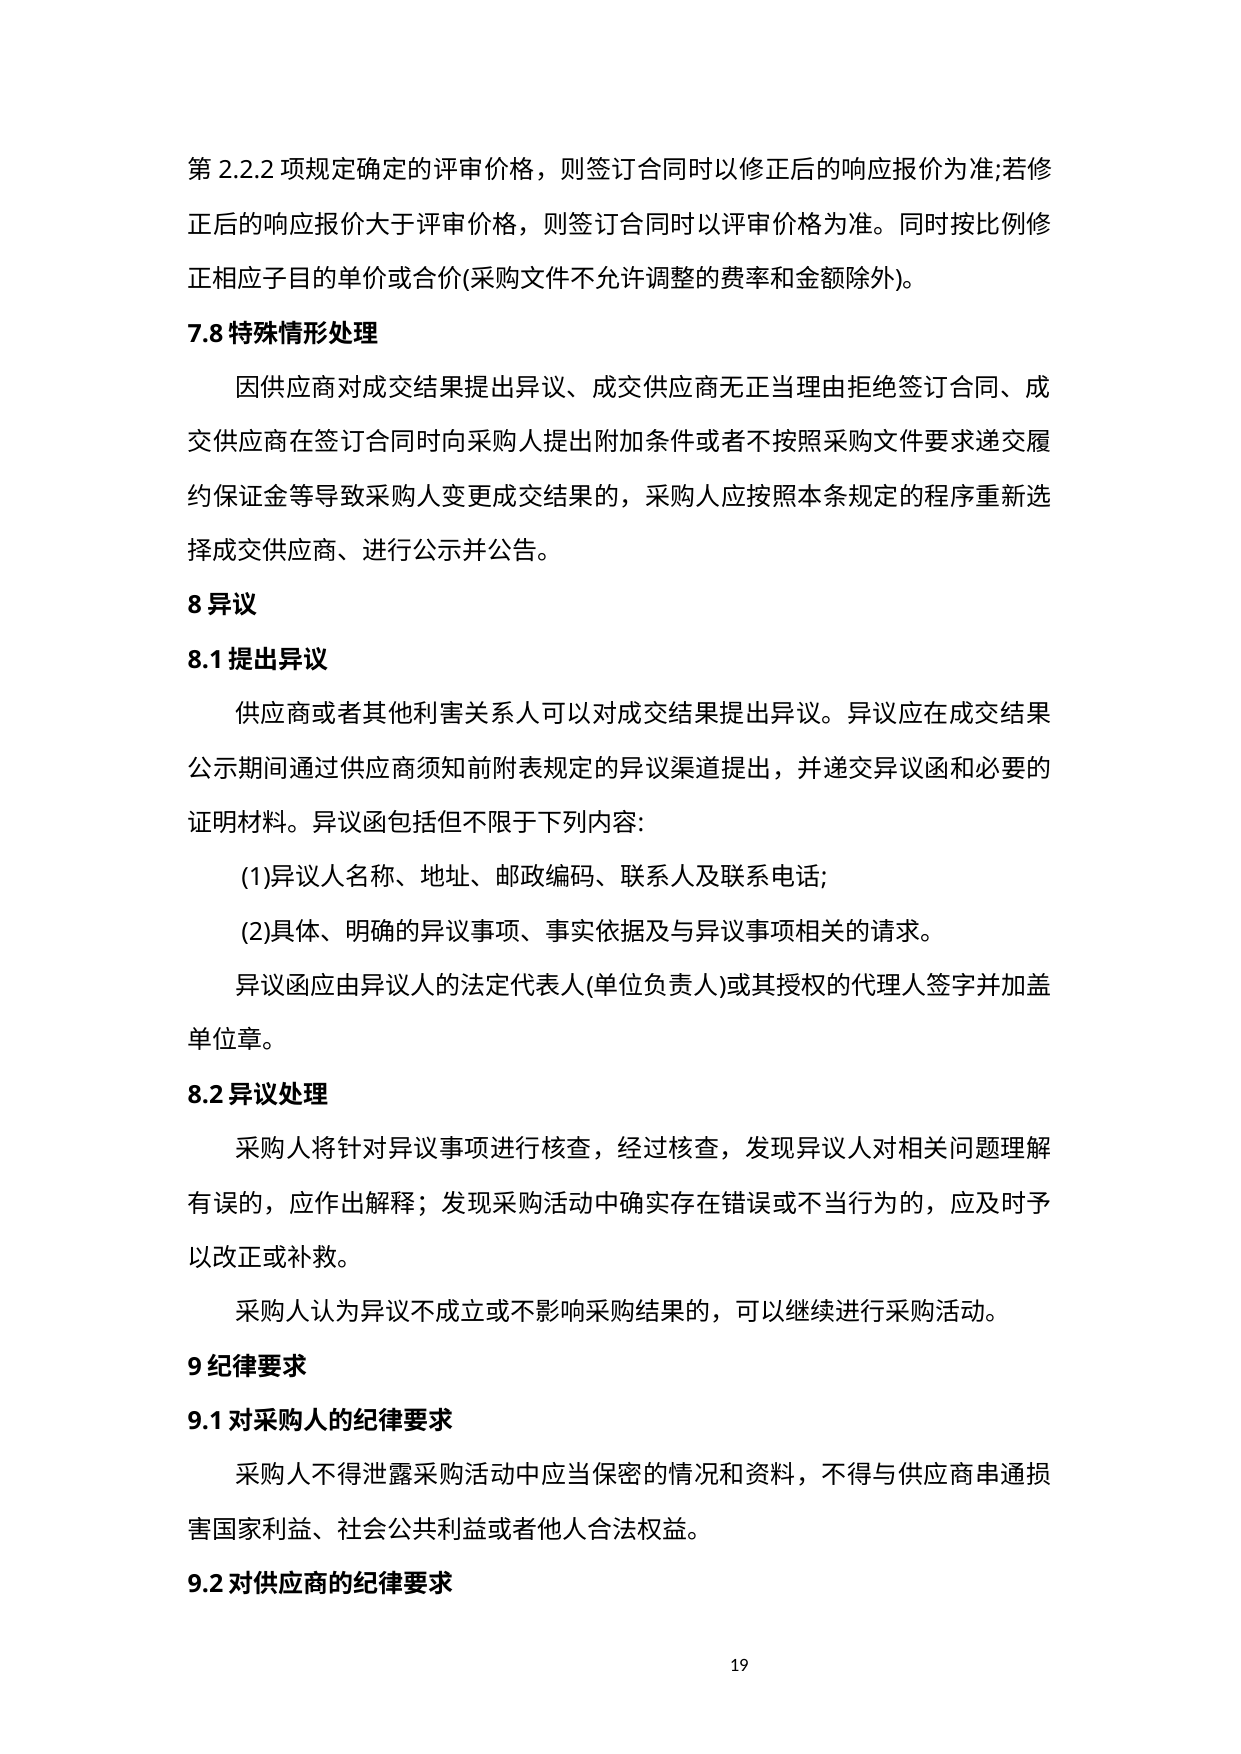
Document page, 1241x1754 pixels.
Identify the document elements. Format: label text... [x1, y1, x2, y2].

text 8.1提出异议 [187, 639, 1053, 676]
text 8异议 [187, 585, 1053, 621]
text 因供应商对成交结果提出异议、成交供应商无正当理由拒绝签订合同、成交供应商在签订合同时向采购人提出附加条件或者不按照采购文件要求递交履约保证金等导致采购人变更成交结果的，采购人应按照本条规定的程序重新选择成交供应商、进行公示并公告。 [187, 367, 1053, 567]
text 8.2异议处理 [187, 1074, 1053, 1111]
text 采购人认为异议不成立或不影响采购结果的，可以继续进行采购活动。 [187, 1292, 1053, 1328]
text (1)异议人名称、地址、邮政编码、联系人及联系电话; [187, 857, 1053, 893]
text 9.2对供应商的纪律要求 [187, 1564, 1053, 1600]
text 采购人不得泄露采购活动中应当保密的情况和资料，不得与供应商串通损害国家利益、社会公共利益或者他人合法权益。 [187, 1455, 1053, 1546]
text 9纪律要求 [187, 1346, 1053, 1382]
text 供应商或者其他利害关系人可以对成交结果提出异议。异议应在成交结果公示期间通过供应商须知前附表规定的异议渠道提出，并递交异议函和必要的证明材料。异议函包括但不限于下列内容: [187, 694, 1053, 839]
text 异议函应由异议人的法定代表人(单位负责人)或其授权的代理人签字并加盖单位章。 [187, 966, 1053, 1056]
text 7.8特殊情形处理 [187, 313, 1053, 349]
text 9.1对采购人的纪律要求 [187, 1401, 1053, 1437]
text 采购人将针对异议事项进行核查，经过核查，发现异议人对相关问题理解有误的，应作出解释；发现采购活动中确实存在错误或不当行为的，应及时予以改正或补救。 [187, 1129, 1053, 1274]
text (2)具体、明确的异议事项、事实依据及与异议事项相关的请求。 [187, 911, 1053, 947]
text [187, 150, 1053, 295]
